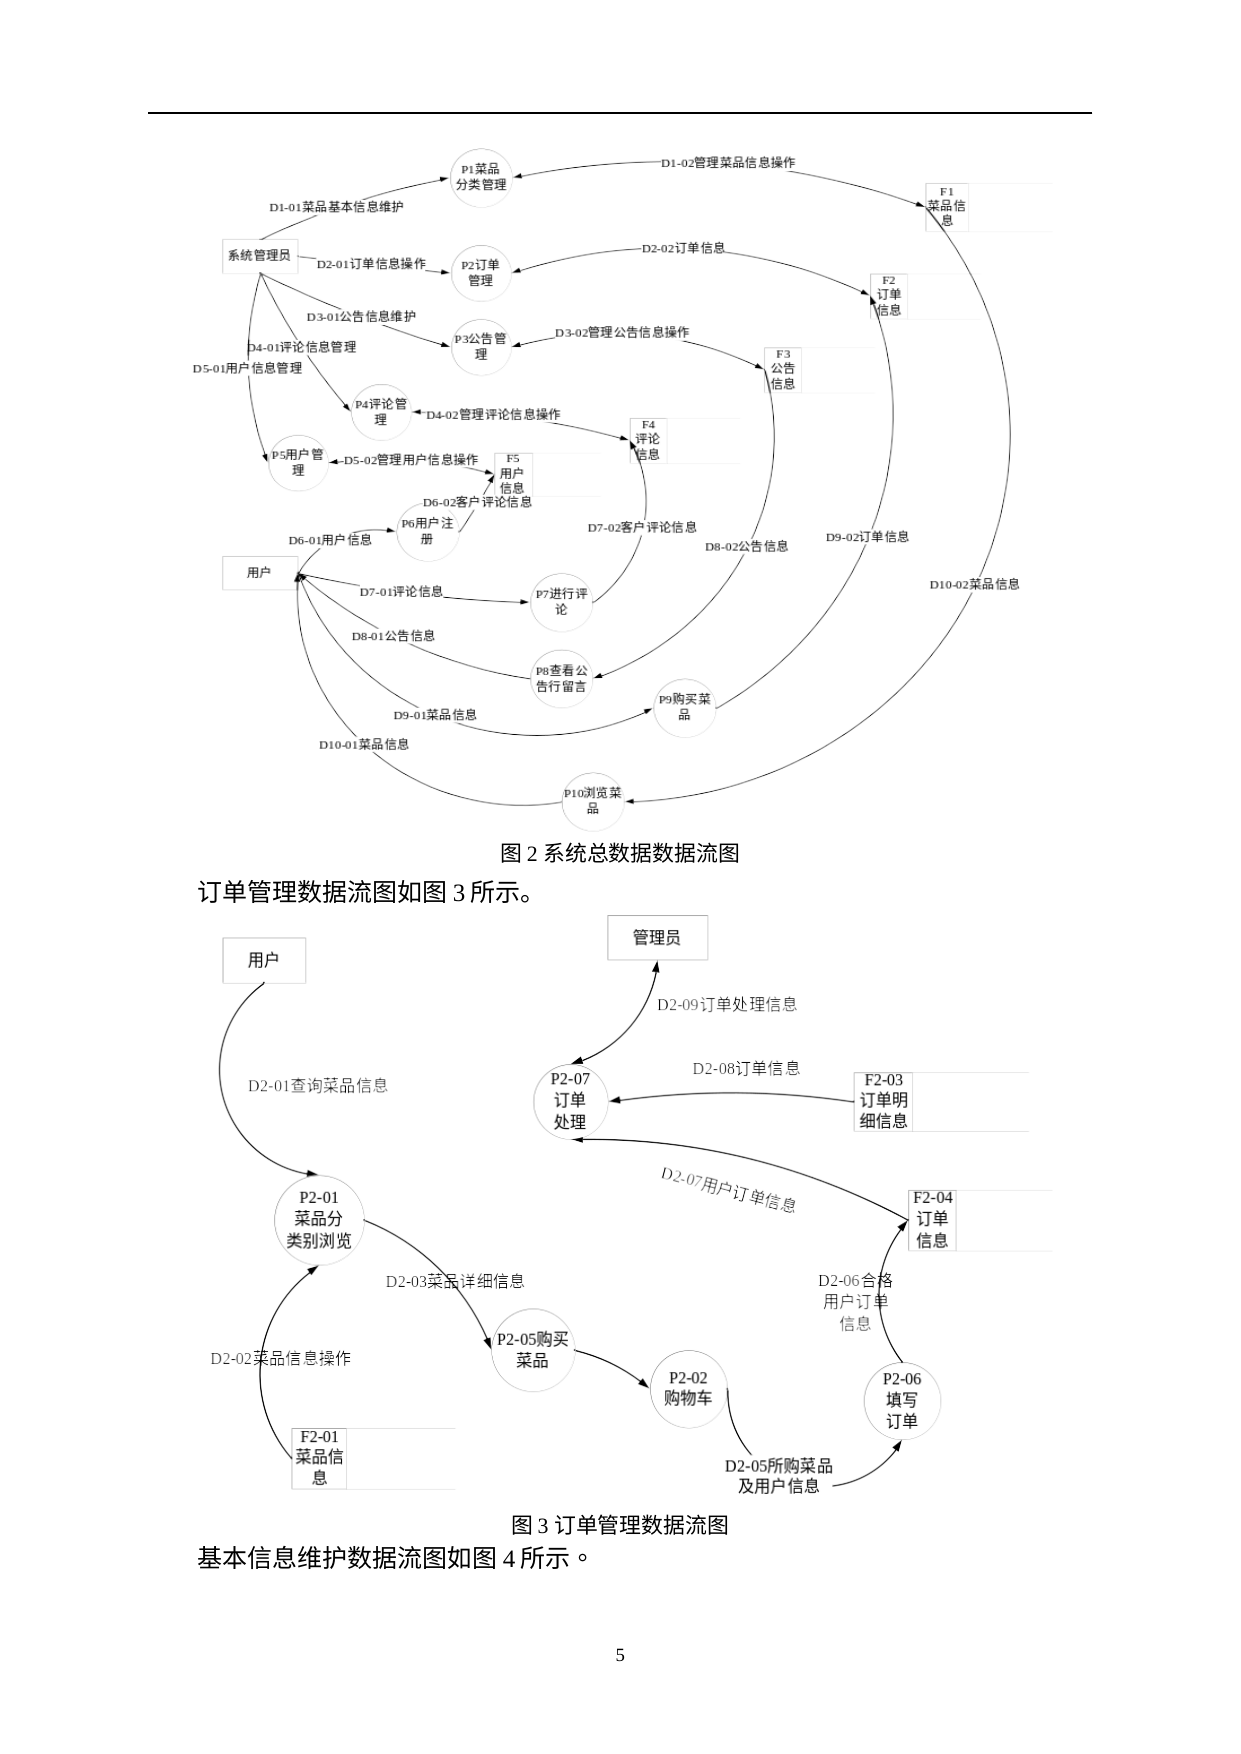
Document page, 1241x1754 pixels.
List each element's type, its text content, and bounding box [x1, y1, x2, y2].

text 订单管理数据流图如图3所示。 [148, 872, 1092, 908]
text 基本信息维护数据流图如图4所示。 [148, 1544, 1092, 1574]
text 图3 订单管理数据流图 [148, 1508, 1092, 1540]
text 图2 系统总数据数据流图 [148, 836, 1092, 867]
